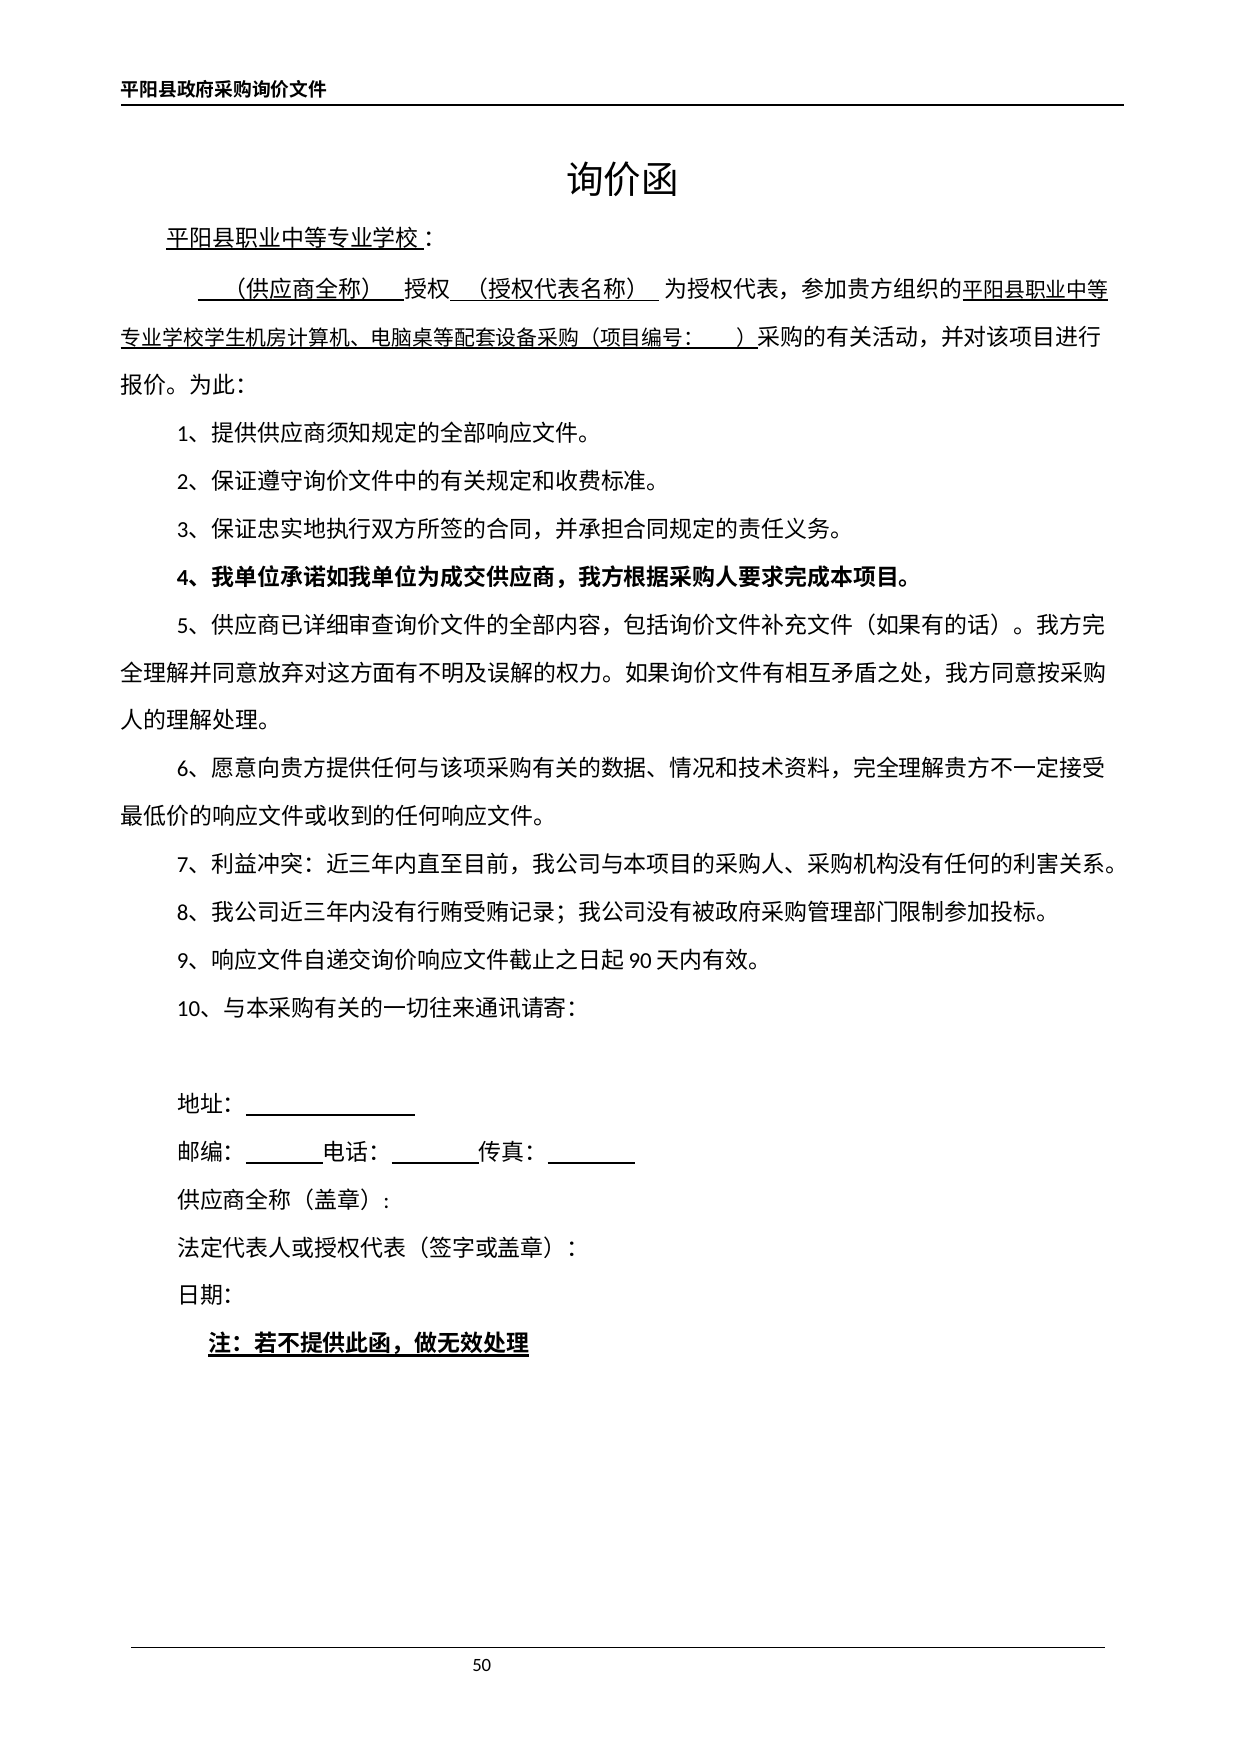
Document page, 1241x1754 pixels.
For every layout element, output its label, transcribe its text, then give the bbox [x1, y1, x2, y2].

text 9、响应文件自递交询价响应文件截止之日起90天内有效。 [121, 927, 1124, 975]
text 供应商全称（盖章）: [121, 1167, 1124, 1215]
text 8、我公司近三年内没有行贿受贿记录；我公司没有被政府采购管理部门限制参加投标。 [121, 879, 1124, 927]
text 邮编： 电话： 传真： [121, 1119, 1124, 1167]
text 询价函 [121, 150, 1124, 204]
text 平阳县职业中等专业学校 ： [121, 204, 1124, 256]
text 2、保证遵守询价文件中的有关规定和收费标准。 [121, 448, 1124, 496]
text 日期： [121, 1263, 1124, 1311]
text 1、提供供应商须知规定的全部响应文件。 [121, 400, 1124, 448]
text 3、保证忠实地执行双方所签的合同，并承担合同规定的责任义务。 [121, 496, 1124, 544]
text 6、愿意向贵方提供任何与该项采购有关的数据、情况和技术资料，完全理解贵方不一定接受最低价的响应文件或收到的任何响应文件。 [121, 736, 1124, 831]
text 注：若不提供此函，做无效处理 [208, 1311, 1124, 1358]
text 10、与本采购有关的一切往来通讯请寄： [121, 975, 1124, 1023]
text 4、我单位承诺如我单位为成交供应商，我方根据采购人要求完成本项目。 [121, 544, 1124, 592]
text 7、利益冲突：近三年内直至目前，我公司与本项目的采购人、采购机构没有任何的利害关系。 [121, 831, 1124, 879]
text 法定代表人或授权代表（签字或盖章）： [121, 1215, 1124, 1263]
text （供应商全称） 授权 （授权代表名称） 为授权代表，参加贵方组织的平阳县职业中等专业学校学生机房计算机、电脑桌等配套设备采购（项目编号： ）采购的有关活动，并对该项目进行报价。为此： [121, 256, 1124, 400]
text 5、供应商已详细审查询价文件的全部内容，包括询价文件补充文件（如果有的话）。我方完全理解并同意放弃对这方面有不明及误解的权力。如果询价文件有相互矛盾之处，我方同意按采购人的理解处理。 [121, 592, 1124, 736]
text 地址： [121, 1071, 1124, 1119]
